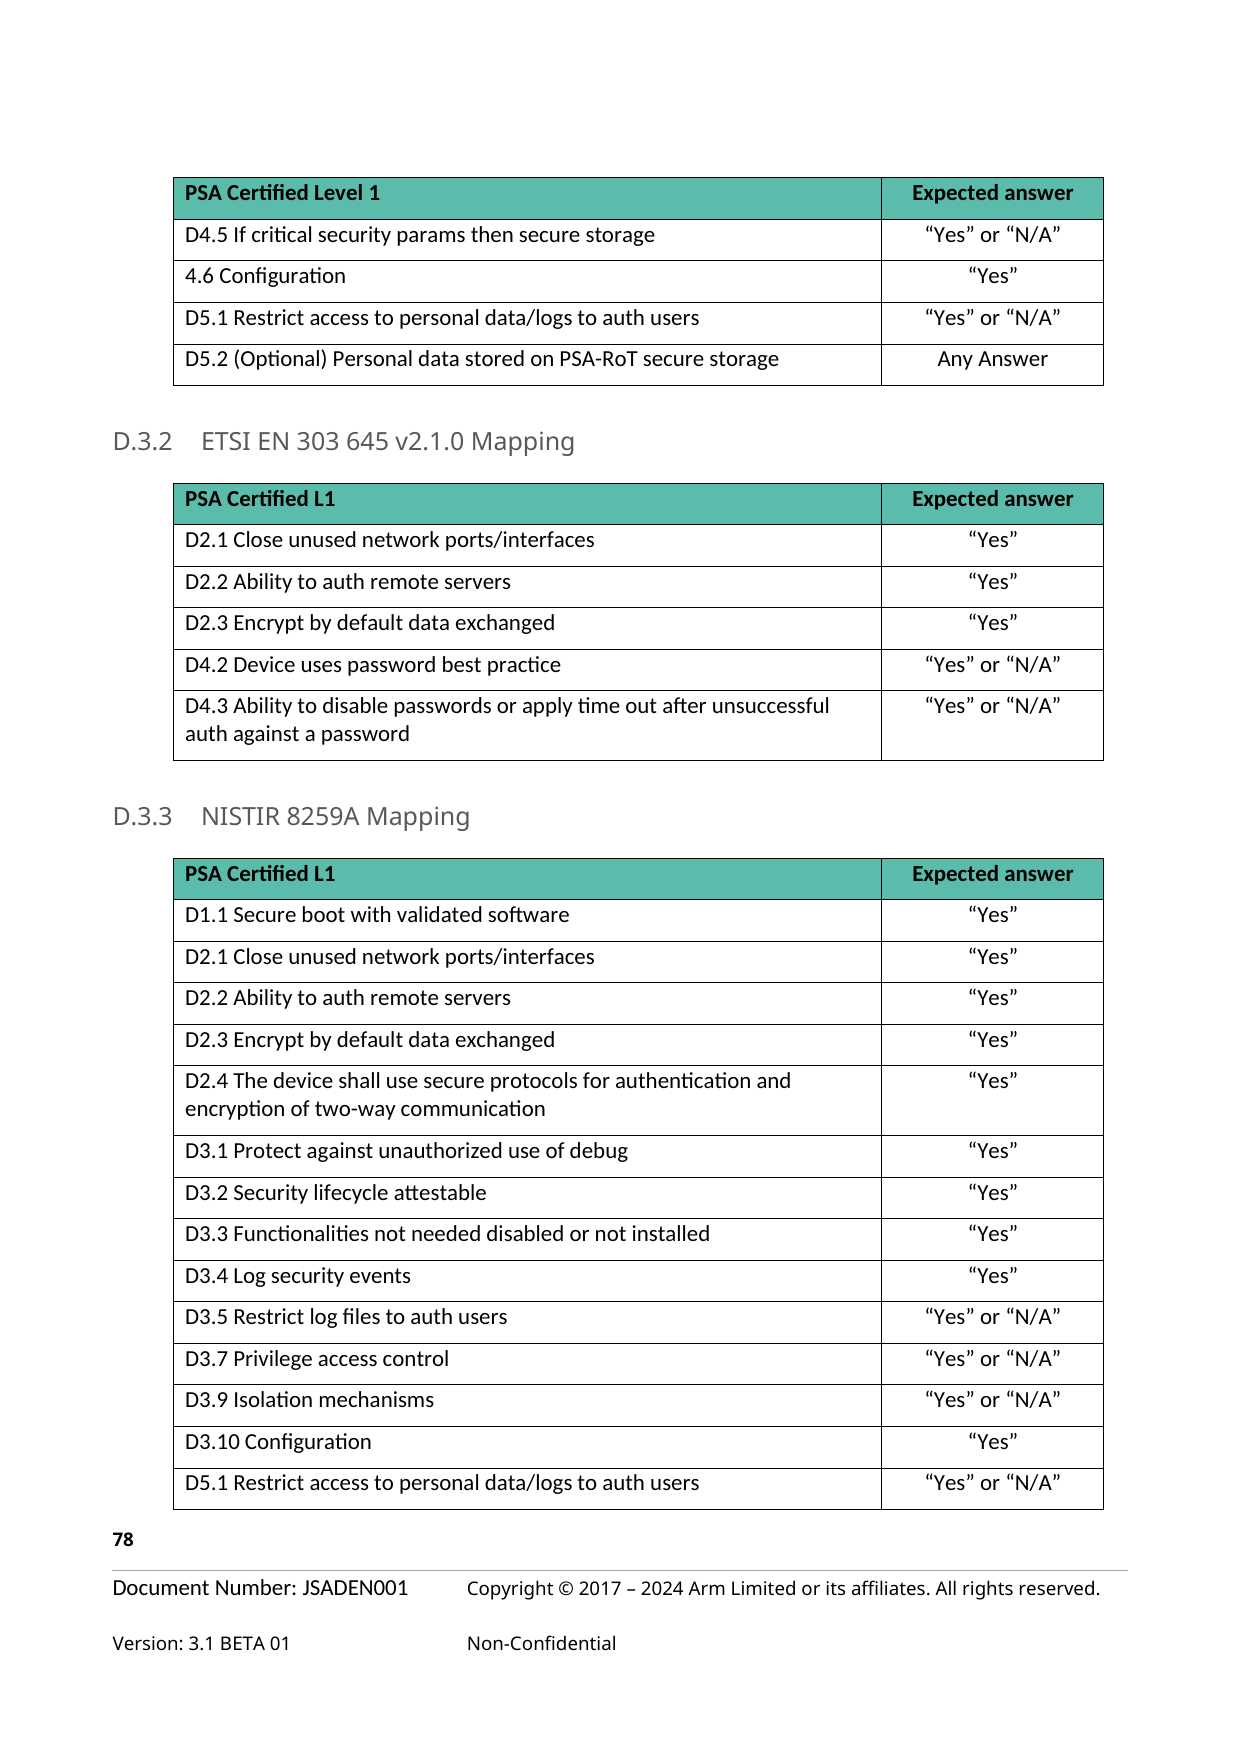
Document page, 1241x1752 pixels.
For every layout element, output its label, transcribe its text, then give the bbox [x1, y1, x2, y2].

table_cell “Yes” [882, 942, 1103, 982]
table_cell D2.1 Close unused network ports/interfaces [174, 942, 881, 982]
table_cell D2.3 Encrypt by default data exchanged [174, 1025, 881, 1065]
table_cell “Yes” [882, 608, 1103, 649]
table_cell D5.1 Restrict access to personal data/logs to auth users [174, 303, 881, 343]
table_cell D5.2 (Optional) Personal data stored on PSA-RoT secure storage [174, 345, 881, 385]
table_header Expected answer [882, 178, 1103, 219]
table_cell “Yes” [882, 1178, 1103, 1218]
table_cell “Yes” [882, 1066, 1103, 1135]
table_cell D2.2 Ability to auth remote servers [174, 983, 881, 1024]
table_cell “Yes” [882, 983, 1103, 1024]
table_header Expected answer [882, 484, 1103, 524]
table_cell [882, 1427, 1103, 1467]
table_cell “Yes” [882, 1136, 1103, 1177]
table_cell D3.1 Protect against unauthorized use of debug [174, 1136, 881, 1177]
table_cell “Yes” or “N/A” [882, 650, 1103, 690]
table_cell D3.4 Log security events [174, 1261, 881, 1301]
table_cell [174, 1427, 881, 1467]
table_header Expected answer [882, 859, 1103, 899]
table_cell D3.2 Security lifecycle attestable [174, 1178, 881, 1218]
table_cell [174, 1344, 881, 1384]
table_cell D2.2 Ability to auth remote servers [174, 567, 881, 607]
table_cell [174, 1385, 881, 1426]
table_header PSA Certified Level 1 [174, 178, 881, 219]
table_cell D2.4 The device shall use secure protocols for authentication and encryption of two-way communication [174, 1066, 881, 1135]
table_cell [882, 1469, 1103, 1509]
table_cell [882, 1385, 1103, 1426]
table_cell D4.5 If critical security params then secure storage [174, 220, 881, 260]
table_cell D2.3 Encrypt by default data exchanged [174, 608, 881, 649]
table_cell D1.1 Secure boot with validated software [174, 900, 881, 941]
text NISTIR 8259A Mapping [112, 798, 1165, 833]
table_header PSA Certified L1 [174, 484, 881, 524]
table_cell “Yes” or “N/A” [882, 691, 1103, 760]
table_cell D4.2 Device uses password best practice [174, 650, 881, 690]
table_cell D3.3 Functionalities not needed disabled or not installed [174, 1219, 881, 1260]
table_cell “Yes” [882, 900, 1103, 941]
table_cell “Yes” [882, 261, 1103, 302]
table_cell “Yes” or “N/A” [882, 220, 1103, 260]
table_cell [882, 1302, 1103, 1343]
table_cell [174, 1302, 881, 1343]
table_cell D2.1 Close unused network ports/interfaces [174, 525, 881, 566]
table_cell “Yes” [882, 525, 1103, 566]
table_cell 4.6 Configuration [174, 261, 881, 302]
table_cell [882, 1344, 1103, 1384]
table_cell “Yes” [882, 1219, 1103, 1260]
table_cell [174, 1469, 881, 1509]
table_cell “Yes” or “N/A” [882, 303, 1103, 343]
table_cell “Yes” [882, 1261, 1103, 1301]
table_cell Any Answer [882, 345, 1103, 385]
table_cell “Yes” [882, 1025, 1103, 1065]
table_header PSA Certified L1 [174, 859, 881, 899]
table_cell D4.3 Ability to disable passwords or apply time out after unsuccessful auth against a password [174, 691, 881, 760]
table_cell “Yes” [882, 567, 1103, 607]
text ETSI EN 303 645 v2.1.0 Mapping [112, 423, 1165, 458]
